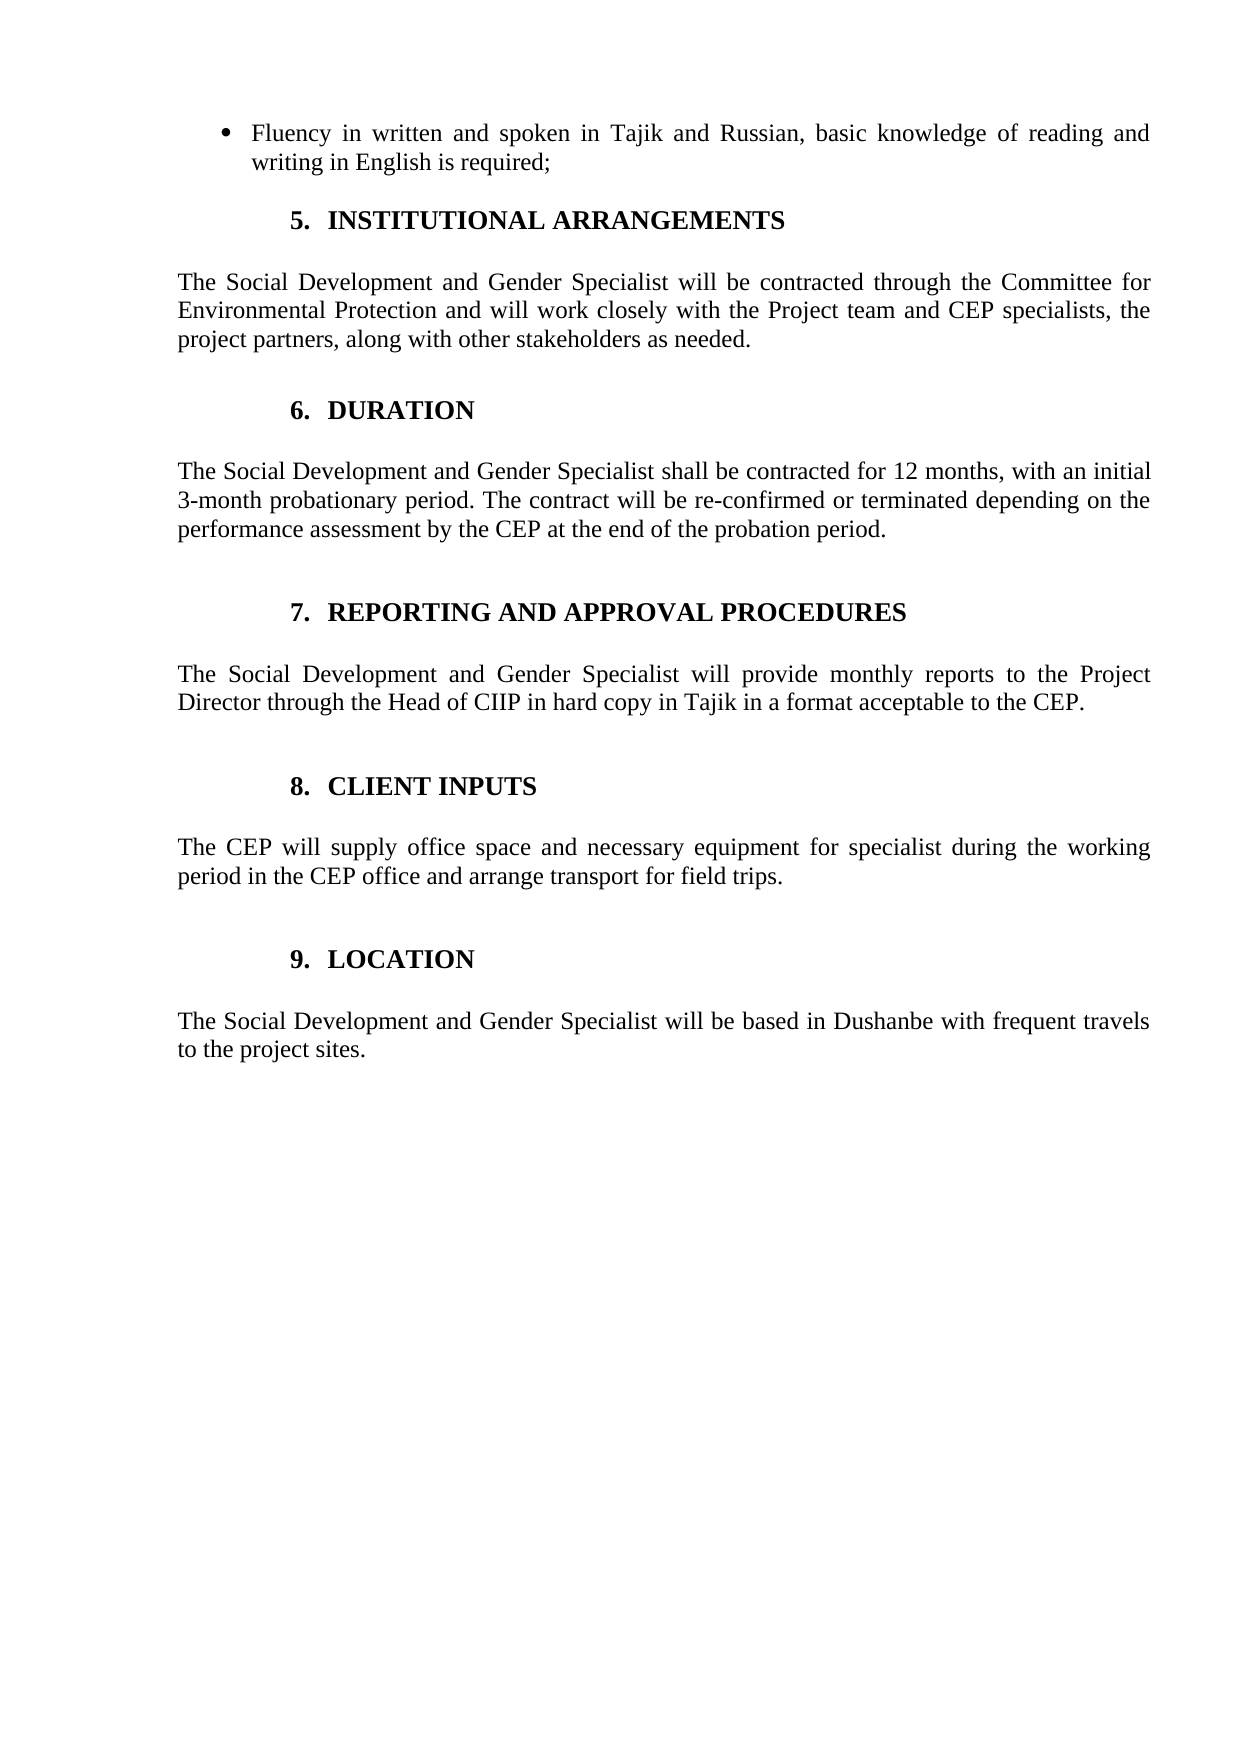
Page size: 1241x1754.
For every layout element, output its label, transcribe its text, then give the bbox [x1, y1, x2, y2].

list Fluency in written and spoken in Tajik and Russian, basic knowledge of reading and writing in English is required; [222, 118, 1152, 176]
text The Social Development and Gender Specialist will provide monthly reports to the Project Director through the Head of CIIP in hard copy in Tajik in a format acceptable to the CEP. [177, 659, 1152, 716]
list REPORTING AND APPROVAL PROCEDURES [290, 596, 1152, 628]
text The Social Development and Gender Specialist will be based in Dushanbe with frequent travels to the project sites. [177, 1006, 1152, 1063]
list DURATION [290, 394, 1152, 425]
text The CEP will supply office space and necessary equipment for specialist during the working period in the CEP office and arrange transport for field trips. [177, 832, 1152, 890]
list CLIENT INPUTS [290, 770, 1152, 801]
list LOCATION [290, 943, 1152, 975]
list INSTITUTIONAL ARRANGEMENTS [290, 204, 1152, 236]
text The Social Development and Gender Specialist shall be contracted for 12 months, with an initial 3-month probationary period. The contract will be re-confirmed or terminated depending on the performance assessment by the CEP at the end of the probation period. [177, 456, 1152, 543]
text The Social Development and Gender Specialist will be contracted through the Committee for Environmental Protection and will work closely with the Project team and CEP specialists, the project partners, along with other stakeholders as needed. [177, 267, 1152, 353]
